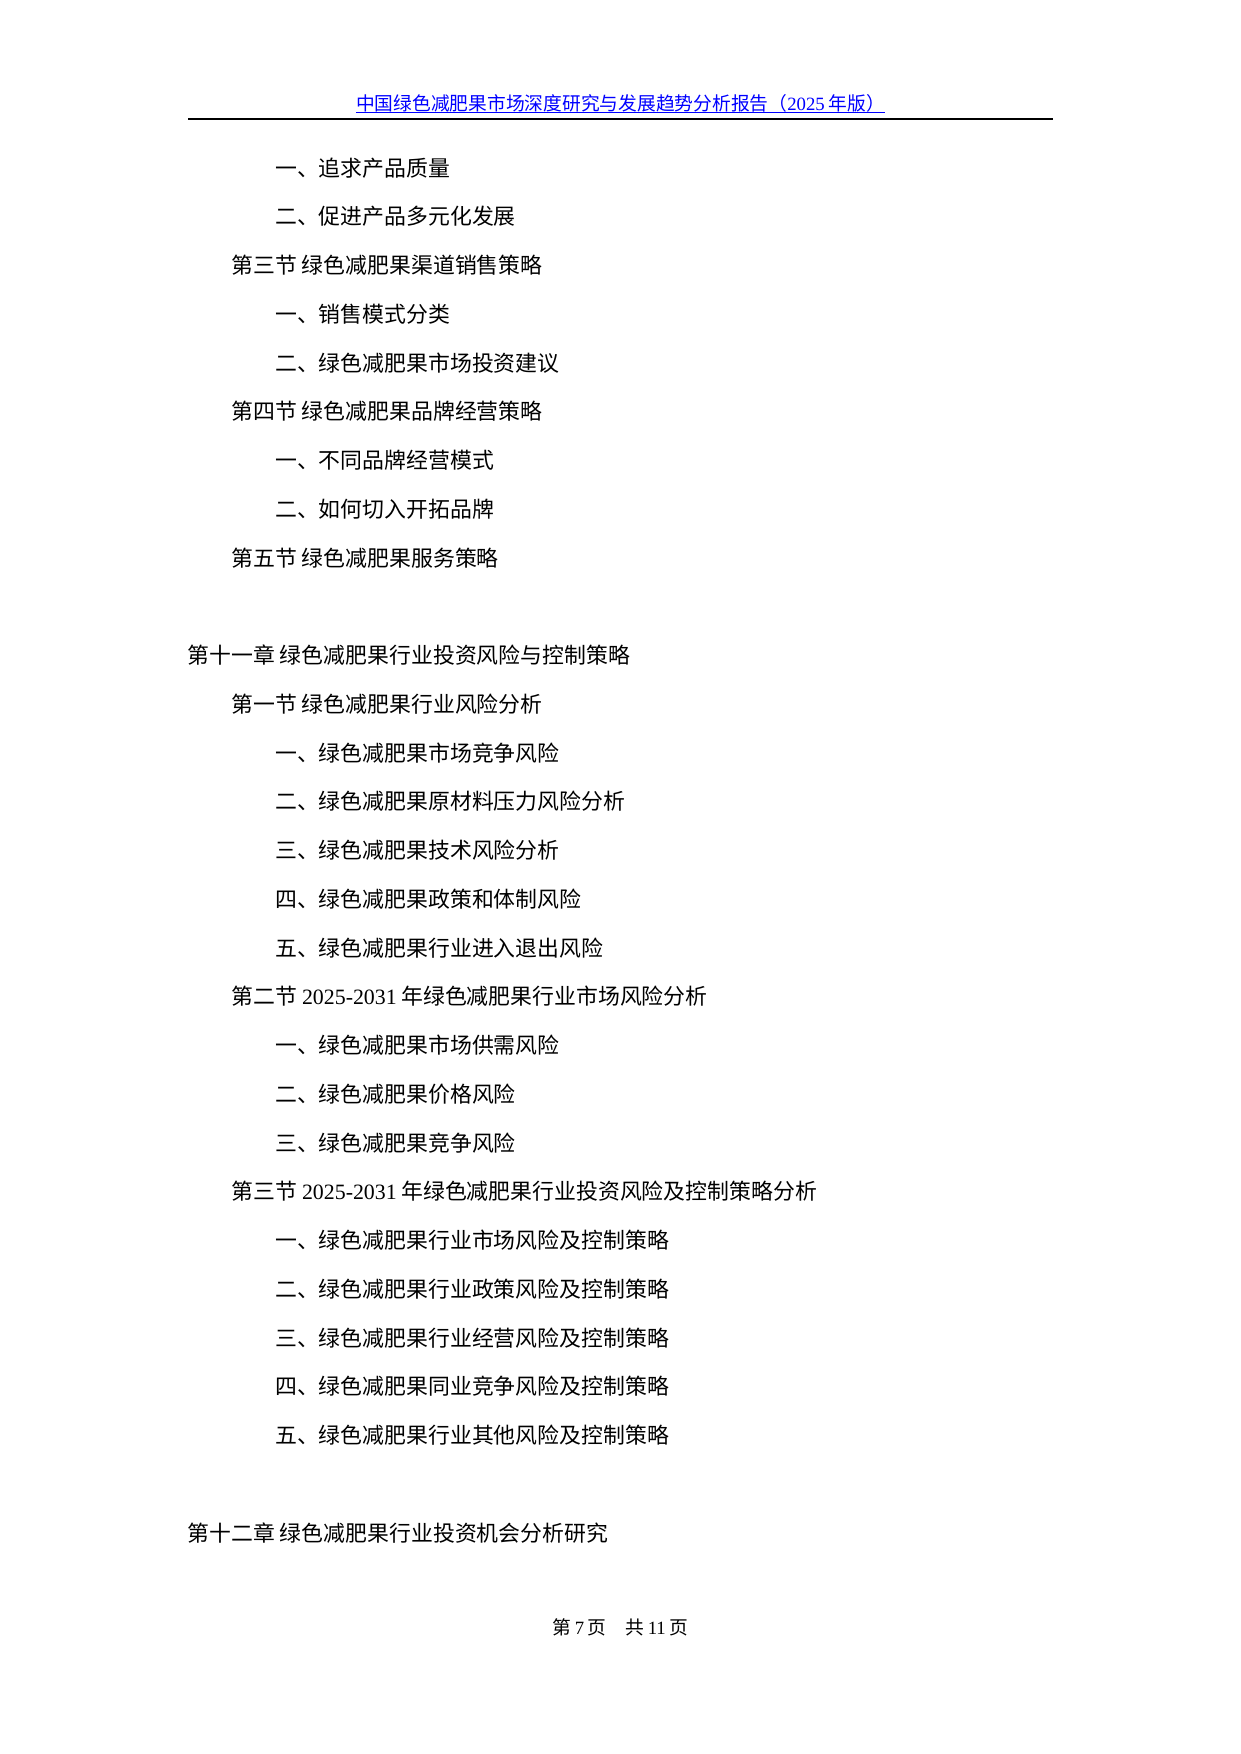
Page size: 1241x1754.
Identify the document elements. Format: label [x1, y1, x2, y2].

text [187, 150, 1053, 1548]
